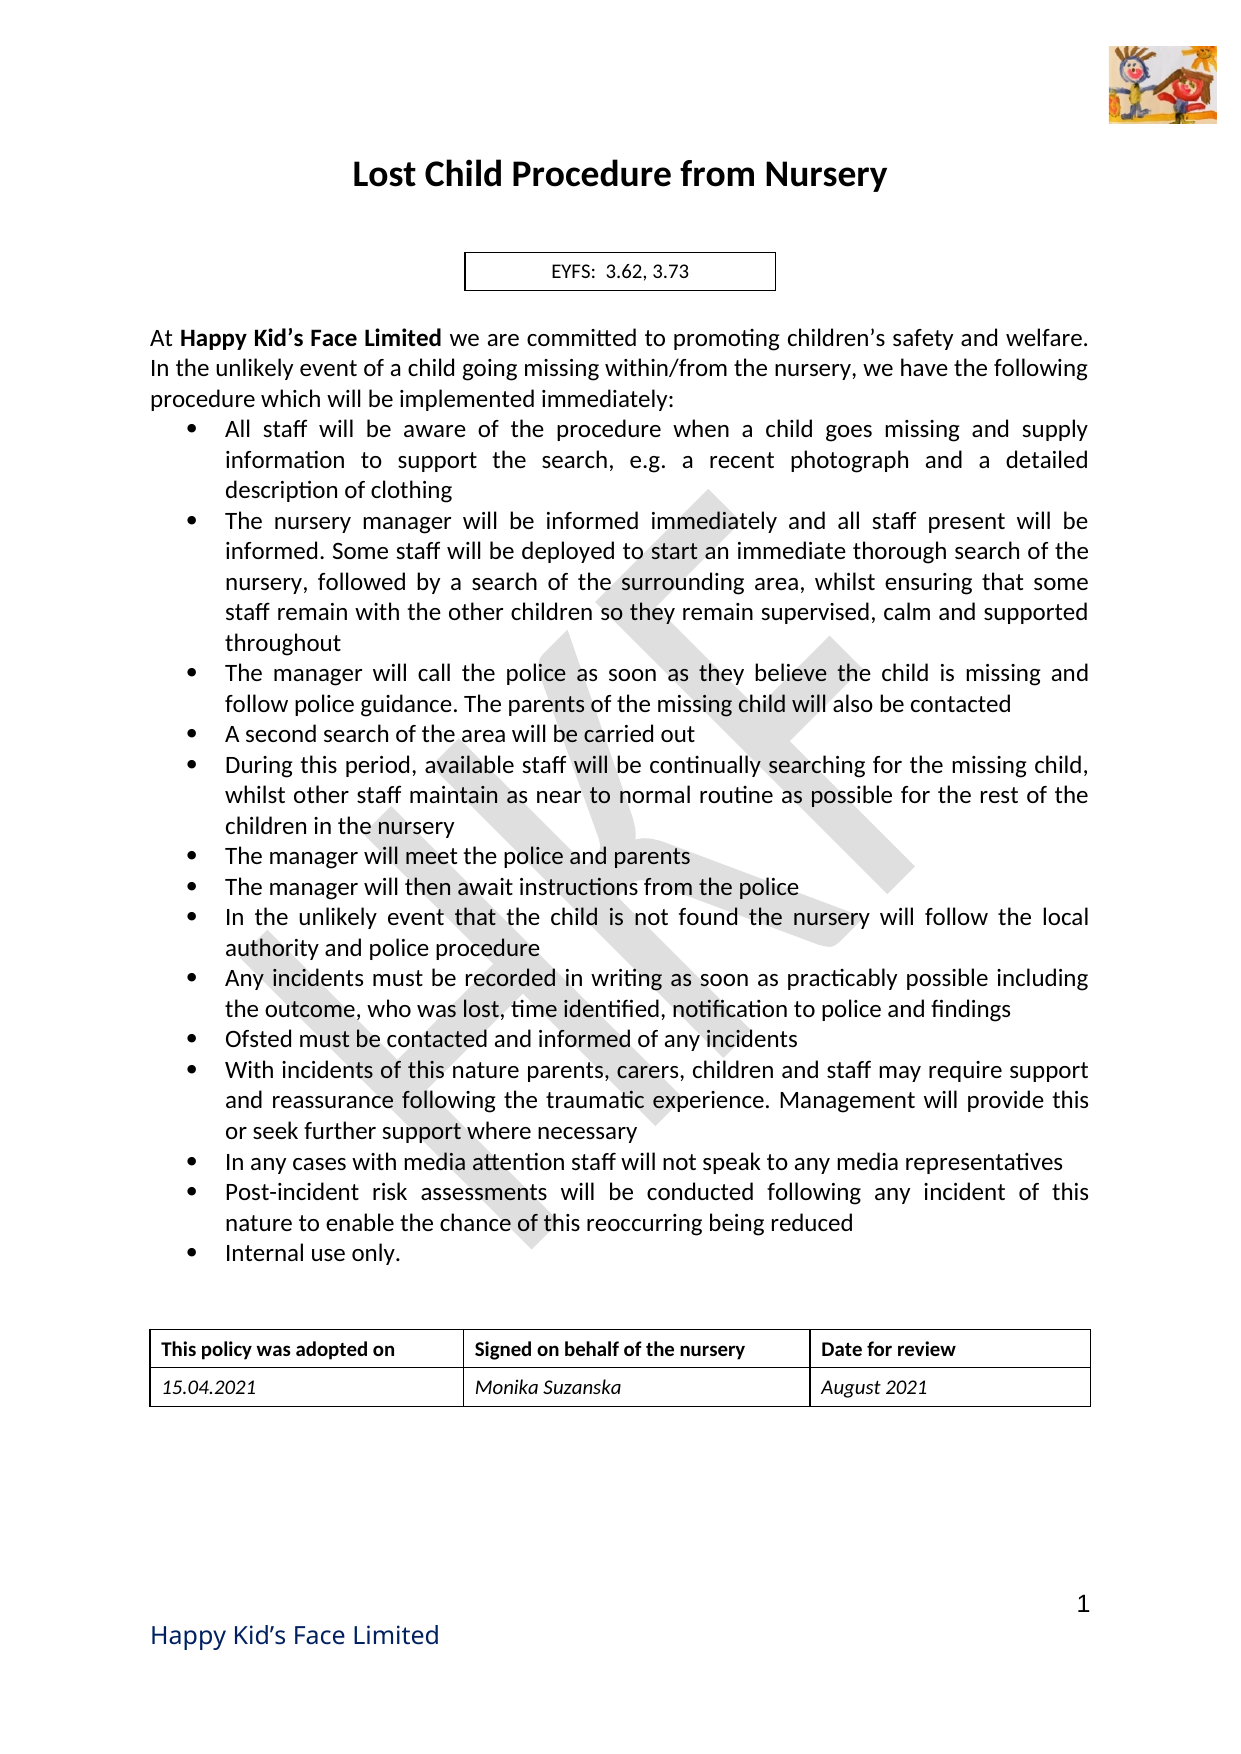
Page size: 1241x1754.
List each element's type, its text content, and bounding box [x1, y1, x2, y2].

table_header Date for review [811, 1330, 1090, 1367]
list Internal use only. [187, 1237, 1090, 1268]
list The manager will call the police as soon as they believe the child is missing and follow police guidance. The parents of the missing child will also be contacted [187, 657, 1090, 718]
table_cell Monika Suzanska [464, 1368, 809, 1406]
list In the unlikely event that the child is not found the nursery will follow the local authority and police procedure [187, 902, 1090, 963]
table_header This policy was adopted on [151, 1330, 463, 1367]
list In any cases with media attention staff will not speak to any media representatives [187, 1146, 1090, 1176]
list The manager will then await instructions from the police [187, 871, 1090, 902]
table_header EYFS: 3.62, 3.73 [466, 253, 775, 290]
list During this period, available staff will be continually searching for the missing child, whilst other staff maintain as near to normal routine as possible for the rest of the children in the nursery [187, 749, 1090, 841]
text At Happy Kid’s Face Limited we are committed to promoting children’s safety and welfare. In the unlikely event of a child going missing within/from the nursery, we have the following procedure which will be implemented immediately: [150, 322, 1090, 413]
list The nursery manager will be informed immediately and all staff present will be informed. Some staff will be deployed to start an immediate thorough search of the nursery, followed by a search of the surrounding area, whilst ensuring that some staff remain with the other children so they remain supervised, calm and supported throughout [187, 505, 1090, 657]
list Ofsted must be contacted and informed of any incidents [187, 1024, 1090, 1054]
list Any incidents must be recorded in writing as soon as practicably possible including the outcome, who was lost, time identified, notification to police and findings [187, 963, 1090, 1024]
table_header Signed on behalf of the nursery [464, 1330, 809, 1367]
list A second search of the area will be carried out [187, 718, 1090, 749]
list All staff will be aware of the procedure when a child goes missing and supply information to support the search, e.g. a recent photograph and a detailed description of clothing [187, 413, 1090, 505]
table_cell August 2021 [811, 1368, 1090, 1406]
table_cell 15.04.2021 [151, 1368, 463, 1406]
list The manager will meet the police and parents [187, 841, 1090, 871]
picture [1108, 46, 1217, 124]
text Lost Child Procedure from Nursery [150, 150, 1090, 196]
list Post-incident risk assessments will be conducted following any incident of this nature to enable the chance of this reoccurring being reduced [187, 1176, 1090, 1237]
list With incidents of this nature parents, carers, children and staff may require support and reassurance following the traumatic experience. Management will provide this or seek further support where necessary [187, 1054, 1090, 1146]
